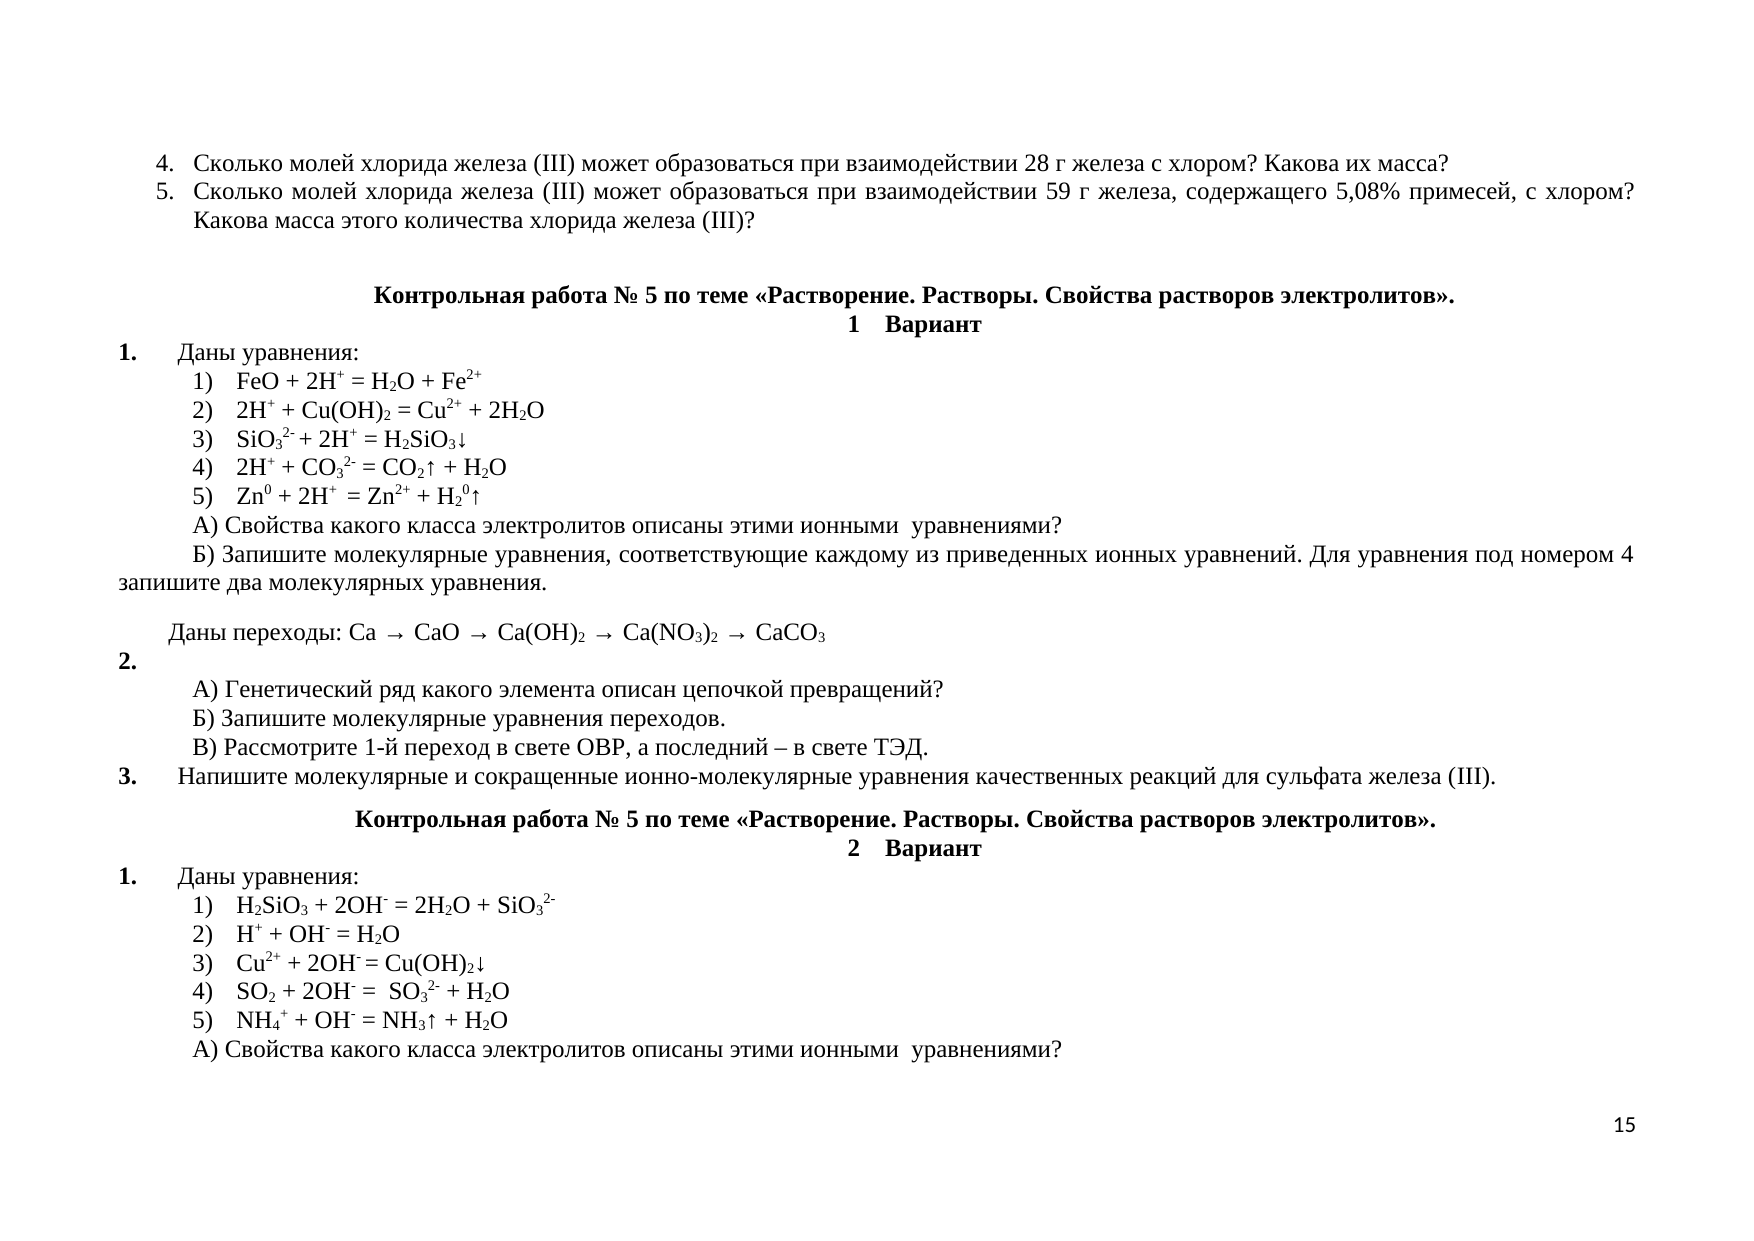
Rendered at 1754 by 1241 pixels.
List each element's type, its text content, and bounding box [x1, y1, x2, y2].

list Даны уравнения: [118, 337, 1636, 366]
list Вариант [193, 833, 1636, 861]
list 2H+ + CO32- = CO2↑ + H2O [118, 452, 1636, 481]
list Напишите молекулярные и сокращенные ионно-молекулярные уравнения качественных реакций для сульфата железа (III). [118, 761, 1636, 789]
list 2H+ + Cu(OH)2 = Cu2+ + 2H2O [118, 395, 1636, 424]
text Контрольная работа № 5 по теме «Растворение. Растворы. Свойства растворов электролитов». [156, 804, 1636, 833]
text Б) Запишите молекулярные уравнения, соответствующие каждому из приведенных ионных уравнений. Для уравнения под номером 4 запишите два молекулярных уравнения. [118, 539, 1636, 596]
list FeO + 2H+ = H2O + Fe2+ [118, 366, 1636, 395]
list В) Рассмотрите 1-й переход в свете ОВР, а последний – в свете ТЭД. [118, 732, 1636, 761]
list SO2 + 2OH- = SO32- + H2O [118, 976, 1636, 1005]
list Даны переходы: Ca → CaO → Ca(OH)2 → Ca(NO3)2 → CaCO3 [118, 617, 1636, 646]
text А) Свойства какого класса электролитов описаны этими ионными уравнениями? [118, 510, 1636, 539]
list NH4+ + OH- = NH3↑ + H2O [118, 1005, 1636, 1034]
list Сколько молей хлорида железа (III) может образоваться при взаимодействии 59 г железа, содержащего 5,08% примесей, с хлором? Какова масса этого количества хлорида железа (III)? [156, 176, 1636, 234]
list SiO32- + 2H+ = H2SiO3↓ [118, 424, 1636, 452]
text А) Свойства какого класса электролитов описаны этими ионными уравнениями? [118, 1034, 1636, 1063]
list Вариант [193, 309, 1636, 337]
list Даны уравнения: [118, 861, 1636, 890]
list Б) Запишите молекулярные уравнения переходов. [118, 703, 1636, 732]
list Сколько молей хлорида железа (III) может образоваться при взаимодействии 28 г железа с хлором? Какова их масса? [156, 148, 1636, 176]
list Cu2+ + 2OH- = Cu(OH)2↓ [118, 948, 1636, 976]
text Контрольная работа № 5 по теме «Растворение. Растворы. Свойства растворов электролитов». [193, 280, 1636, 309]
list А) Генетический ряд какого элемента описан цепочкой превращений? [118, 674, 1636, 703]
list H2SiO3 + 2ОН- = 2H2O + SiO32- [118, 890, 1636, 919]
list Zn0 + 2H+ = Zn2+ + H20↑ [118, 481, 1636, 510]
list H+ + ОН- = H2O [118, 919, 1636, 948]
